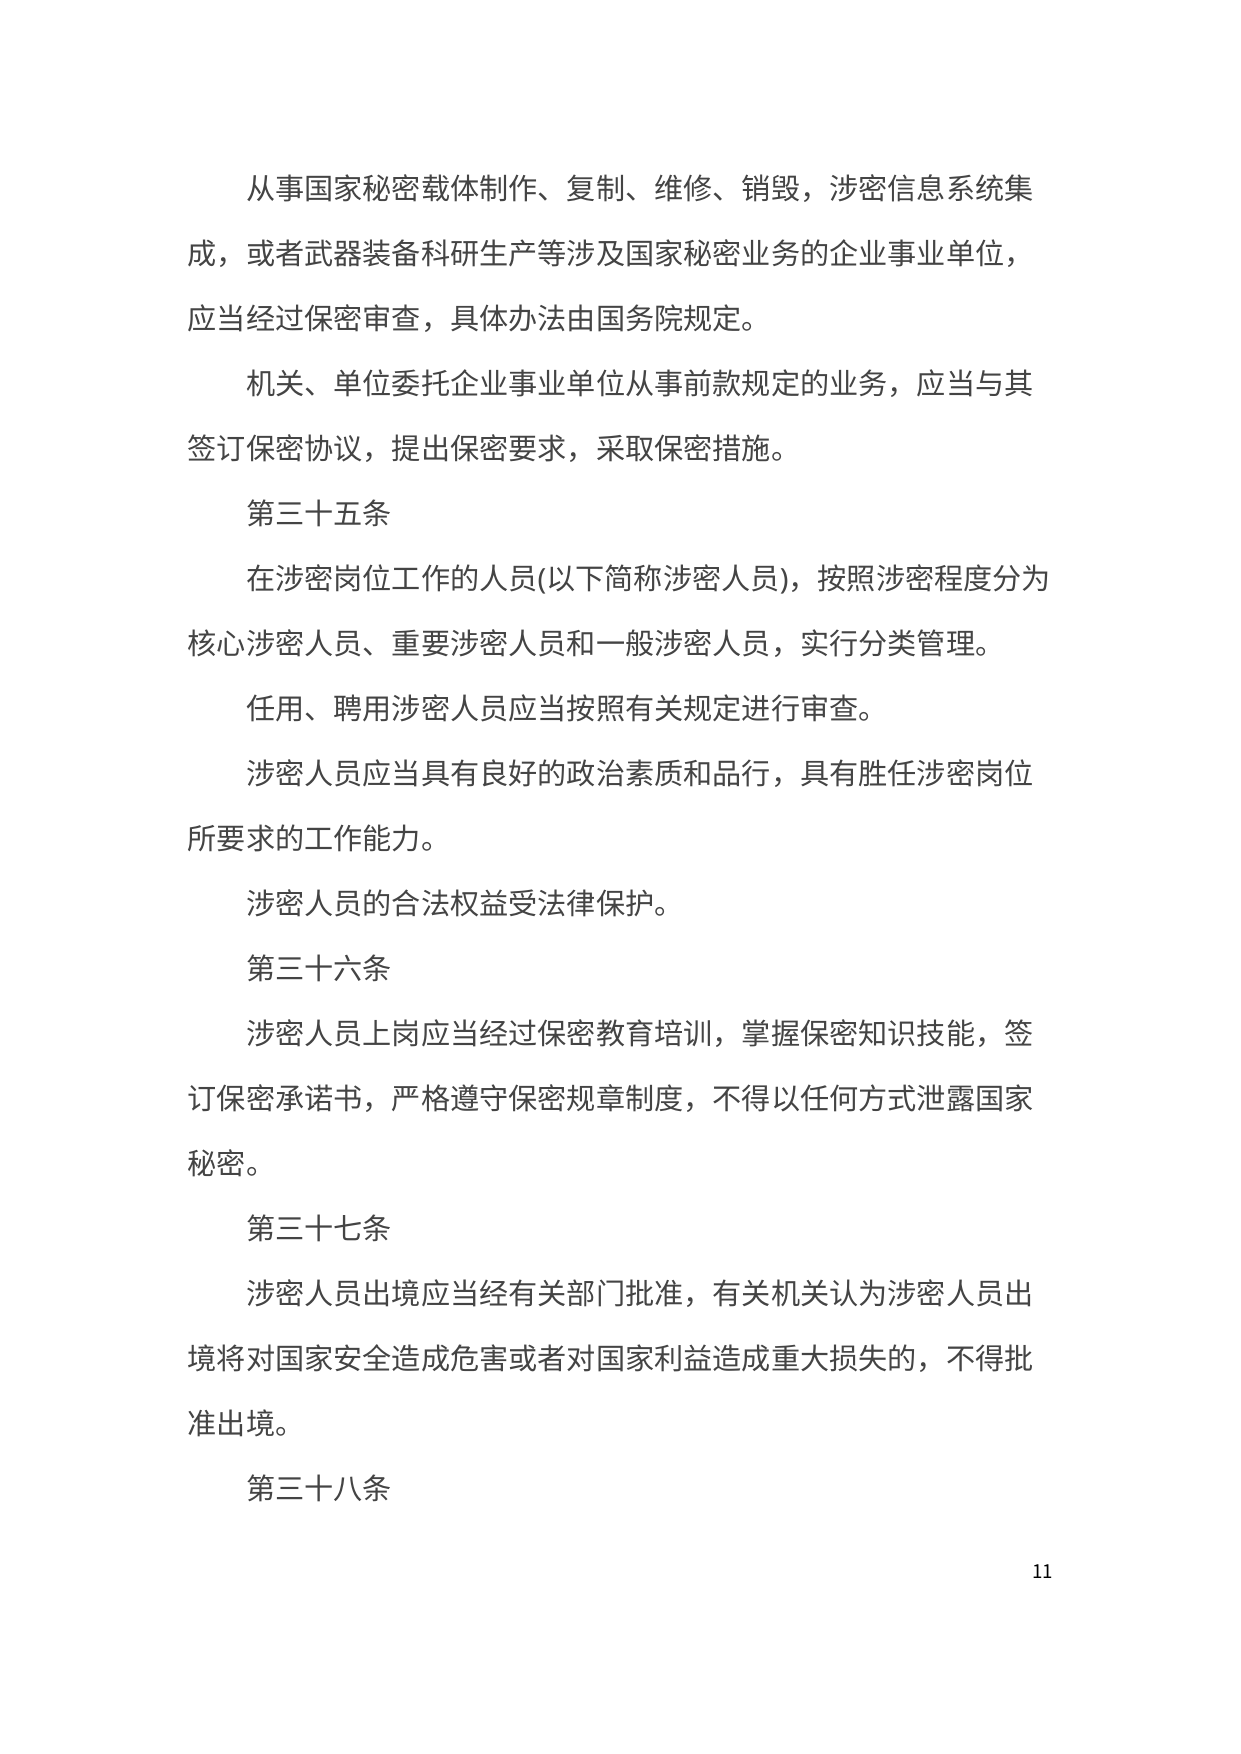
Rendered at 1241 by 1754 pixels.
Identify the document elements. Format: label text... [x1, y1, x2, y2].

text 涉密人员上岗应当经过保密教育培训，掌握保密知识技能，签订保密承诺书，严格遵守保密规章制度，不得以任何方式泄露国家秘密。 [187, 999, 1053, 1194]
text 涉密人员出境应当经有关部门批准，有关机关认为涉密人员出境将对国家安全造成危害或者对国家利益造成重大损失的，不得批准出境。 [187, 1259, 1053, 1454]
text 第三十六条 [187, 934, 1053, 999]
text 在涉密岗位工作的人员(以下简称涉密人员)，按照涉密程度分为核心涉密人员、重要涉密人员和一般涉密人员，实行分类管理。 [187, 544, 1053, 674]
text 第三十八条 [187, 1454, 1053, 1519]
text 涉密人员的合法权益受法律保护。 [187, 869, 1053, 934]
text 从事国家秘密载体制作、复制、维修、销毁，涉密信息系统集成，或者武器装备科研生产等涉及国家秘密业务的企业事业单位，应当经过保密审查，具体办法由国务院规定。 [187, 154, 1053, 349]
text 第三十七条 [187, 1194, 1053, 1259]
text 第三十五条 [187, 479, 1053, 544]
text 任用、聘用涉密人员应当按照有关规定进行审查。 [187, 674, 1053, 739]
text 涉密人员应当具有良好的政治素质和品行，具有胜任涉密岗位所要求的工作能力。 [187, 739, 1053, 869]
text 机关、单位委托企业事业单位从事前款规定的业务，应当与其签订保密协议，提出保密要求，采取保密措施。 [187, 349, 1053, 479]
